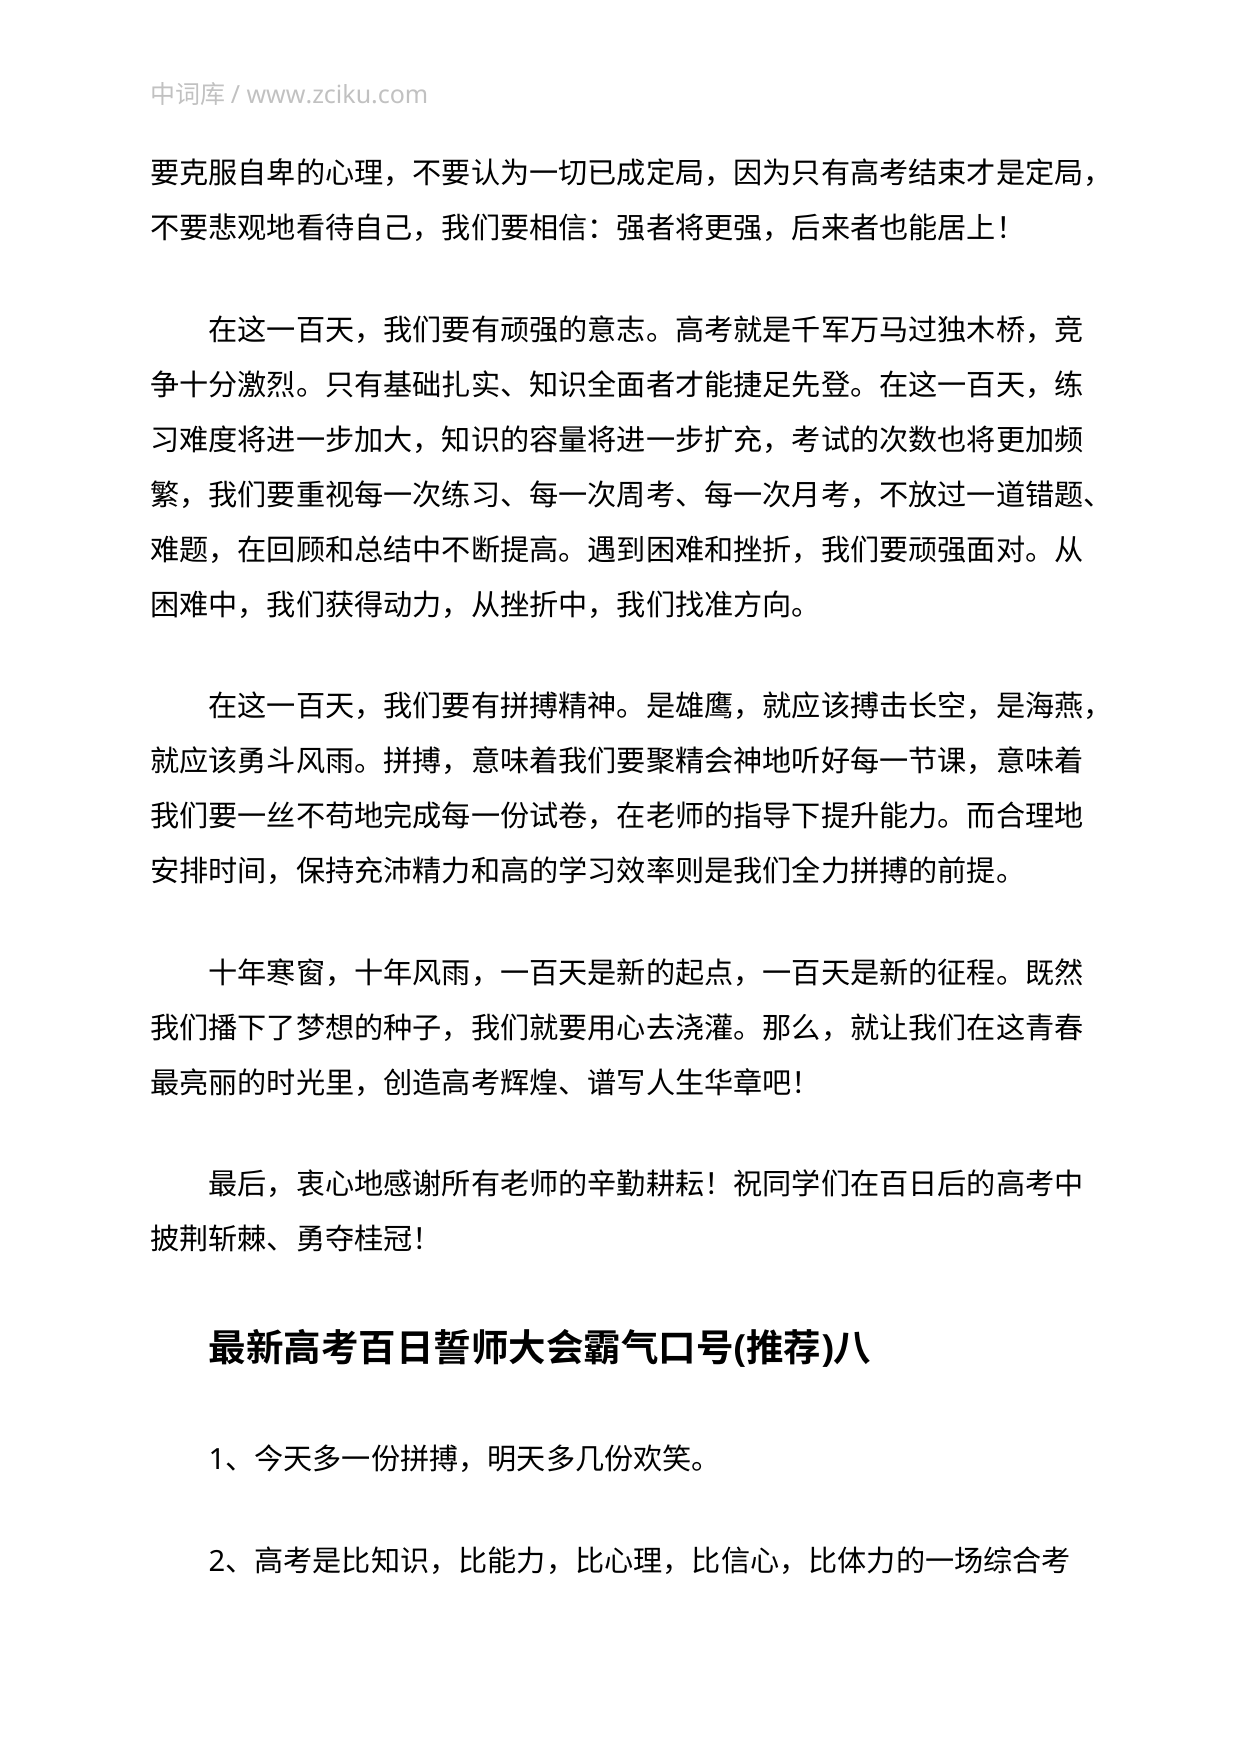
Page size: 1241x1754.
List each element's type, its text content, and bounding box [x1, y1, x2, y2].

text 最后，衷心地感谢所有老师的辛勤耕耘！祝同学们在百日后的高考中披荆斩棘、勇夺桂冠！ [150, 1161, 1090, 1258]
text 在这一百天，我们要有顽强的意志。高考就是千军万马过独木桥，竞争十分激烈。只有基础扎实、知识全面者才能捷足先登。在这一百天，练习难度将进一步加大，知识的容量将进一步扩充，考试的次数也将更加频繁，我们要重视每一次练习、每一次周考、每一次月考，不放过一道错题、难题，在回顾和总结中不断提高。遇到困难和挫折，我们要顽强面对。从困难中，我们获得动力，从挫折中，我们找准方向。 [150, 307, 1090, 623]
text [150, 150, 1090, 247]
text 在这一百天，我们要有拼搏精神。是雄鹰，就应该搏击长空，是海燕，就应该勇斗风雨。拼搏，意味着我们要聚精会神地听好每一节课，意味着我们要一丝不苟地完成每一份试卷，在老师的指导下提升能力。而合理地安排时间，保持充沛精力和高的学习效率则是我们全力拼搏的前提。 [150, 683, 1090, 890]
text 十年寒窗，十年风雨，一百天是新的起点，一百天是新的征程。既然我们播下了梦想的种子，我们就要用心去浇灌。那么，就让我们在这青春最亮丽的时光里，创造高考辉煌、谱写人生华章吧！ [150, 949, 1090, 1101]
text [150, 1537, 1090, 1579]
text 最新高考百日誓师大会霸气口号(推荐)八 [150, 1318, 1090, 1372]
text 1、今天多一份拼搏，明天多几份欢笑。 [150, 1435, 1090, 1478]
